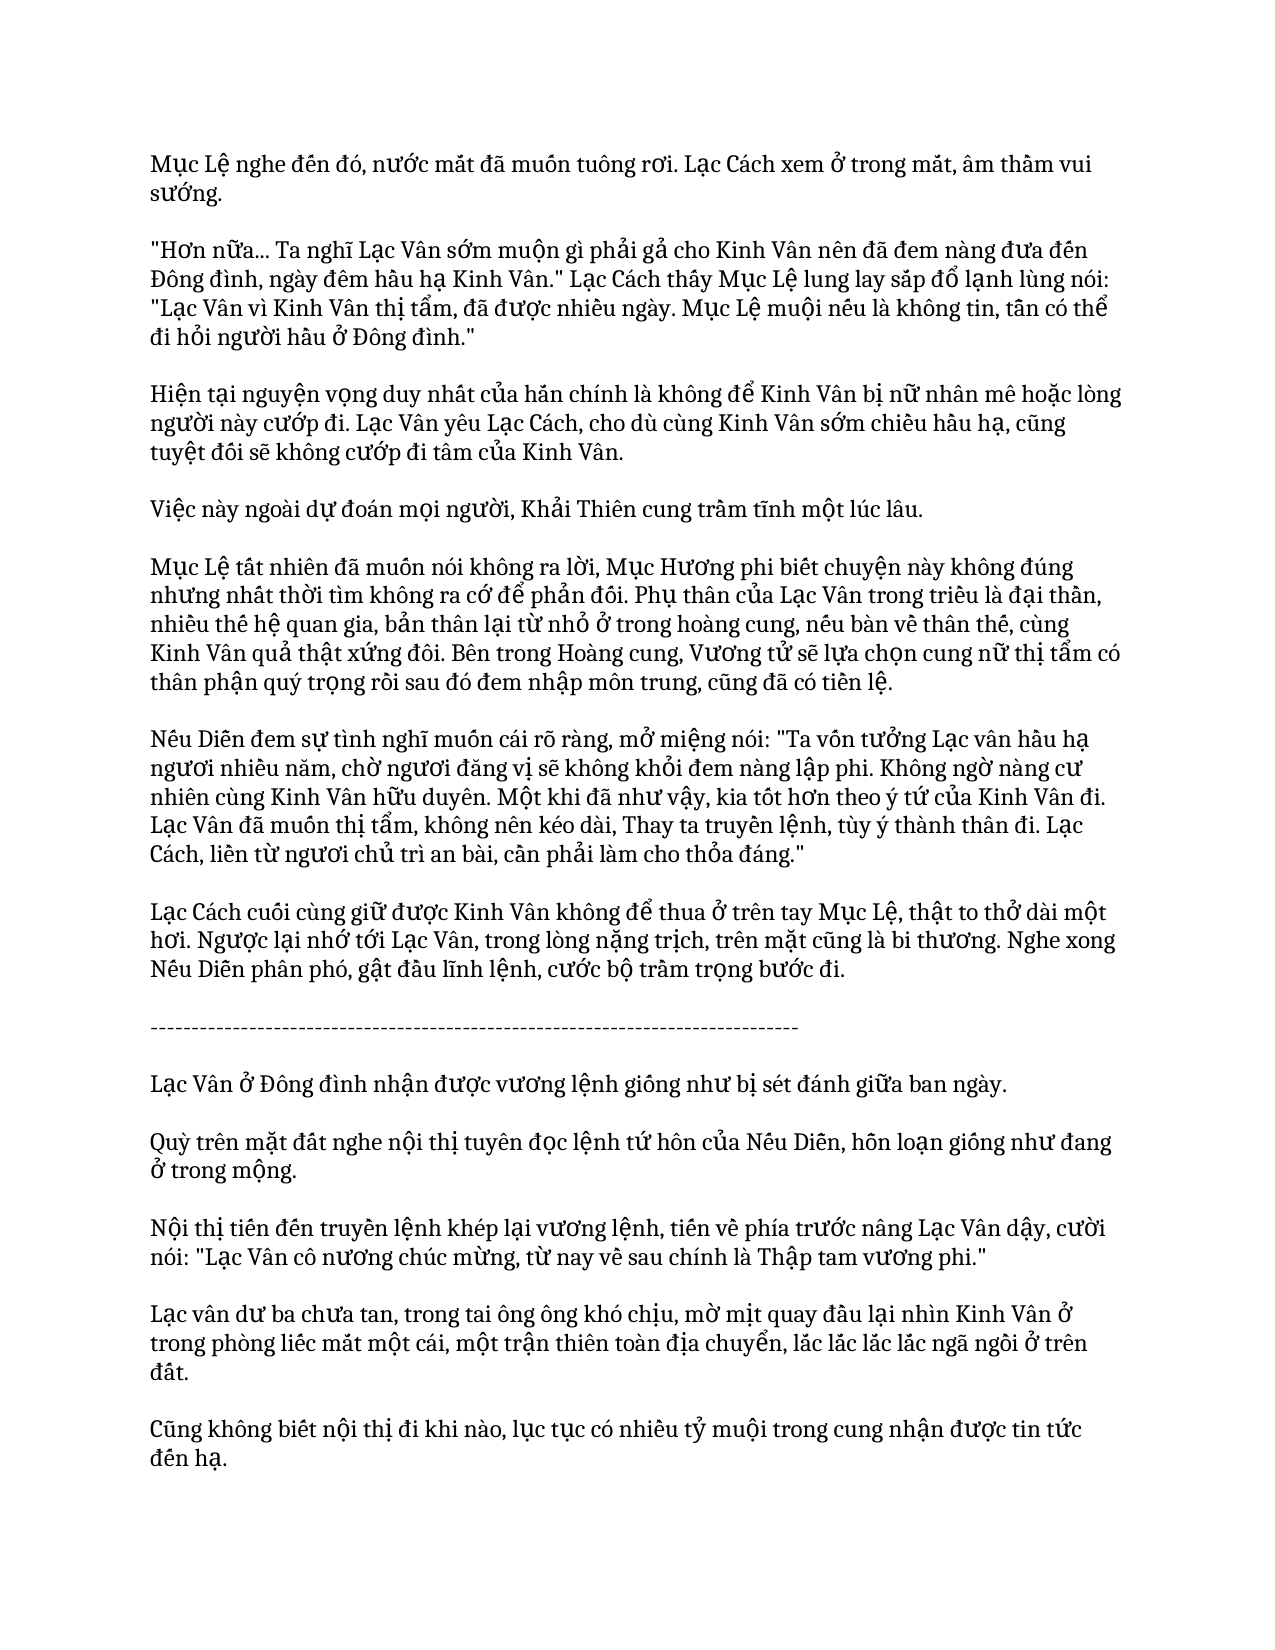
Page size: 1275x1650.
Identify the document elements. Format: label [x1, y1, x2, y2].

text [150, 150, 1125, 1472]
